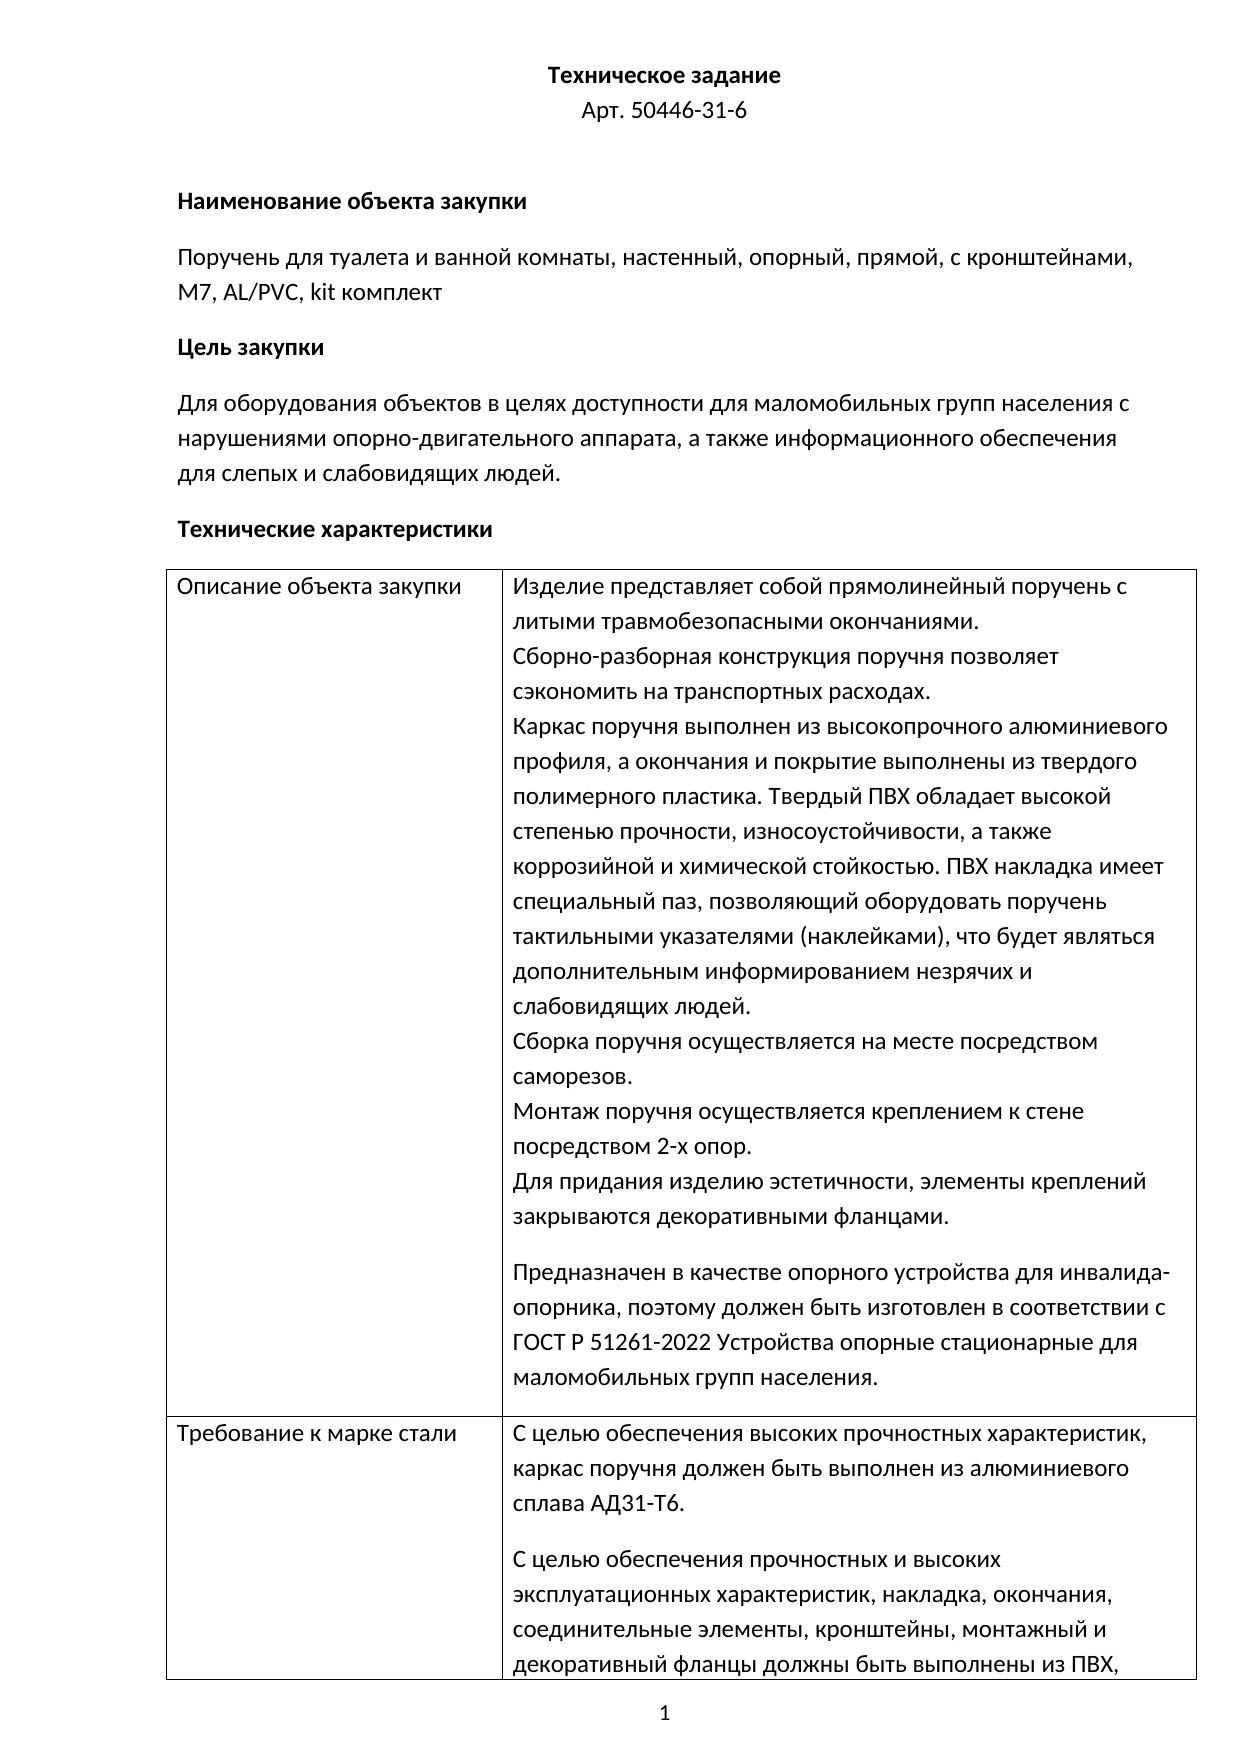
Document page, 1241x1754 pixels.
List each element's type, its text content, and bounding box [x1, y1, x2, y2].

text Поручень для туалета и ванной комнаты, настенный, опорный, прямой, с кронштейнами, М7, AL/PVC, kit комплект [177, 241, 1152, 306]
text Цель закупки [177, 332, 1152, 362]
table_header Изделие представляет собой прямолинейный поручень с литыми травмобезопасными окончаниями. Сборно-разборная конструкция поручня позволяет сэкономить на транспортных расходах. Каркас поручня выполнен из высокопрочного алюминиевого профиля, а окончания и покрытие выполнены из твердого полимерного пластика. Твердый ПВХ обладает высокой степенью прочности, износоустойчивости, а также коррозийной и химической стойкостью. ПВХ накладка имеет специальный паз, позволяющий оборудовать поручень тактильными указателями (наклейками), что будет являться дополнительным информированием незрячих и слабовидящих людей. Сборка поручня осуществляется на месте посредством саморезов. Монтаж поручня осуществляется креплением к стене посредством 2-х опор. Для придания изделию эстетичности, элементы креплений закрываются декоративными фланцами. Предназначен в качестве опорного устройства для инвалида-опорника, поэтому должен быть изготовлен в соответствии с ГОСТ Р 51261-2022 Устройства опорные стационарные для маломобильных групп населения. [503, 570, 1196, 1416]
text Наименование объекта закупки [177, 185, 1152, 215]
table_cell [167, 1417, 502, 1678]
table_header Описание объекта закупки [167, 570, 502, 1416]
text Технические характеристики [177, 513, 1152, 544]
text Арт. 50446-31-6 [177, 94, 1152, 124]
text Техническое задание [177, 59, 1152, 89]
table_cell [503, 1417, 1196, 1678]
text Для оборудования объектов в целях доступности для маломобильных групп населения с нарушениями опорно-двигательного аппарата, а также информационного обеспечения для слепых и слабовидящих людей. [177, 387, 1152, 488]
